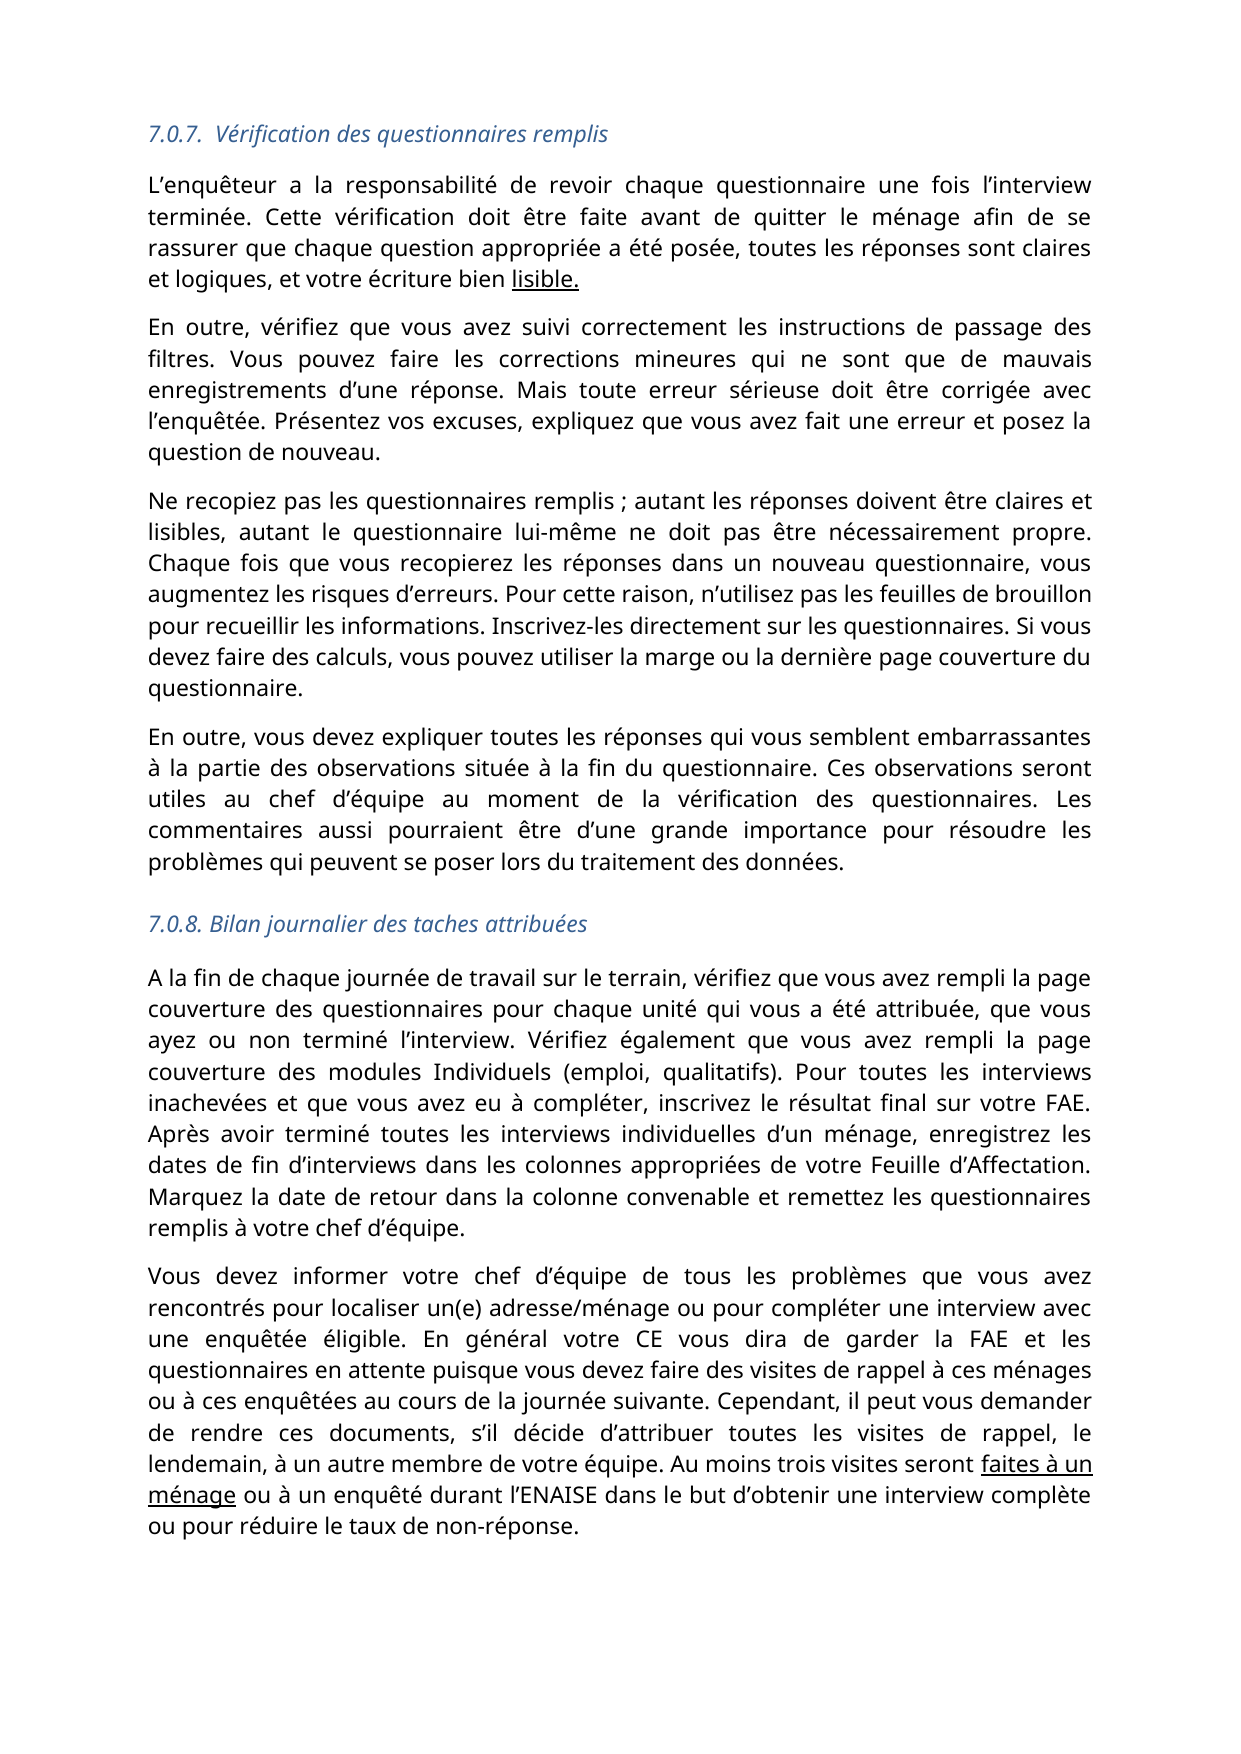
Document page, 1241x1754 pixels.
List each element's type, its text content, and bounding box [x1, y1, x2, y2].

text Ne recopiez pas les questionnaires remplis ; autant les réponses doivent être claires et lisibles, autant le questionnaire lui-même ne doit pas être nécessairement propre. Chaque fois que vous recopierez les réponses dans un nouveau questionnaire, vous augmentez les risques d’erreurs. Pour cette raison, n’utilisez pas les feuilles de brouillon pour recueillir les informations. Inscrivez-les directement sur les questionnaires. Si vous devez faire des calculs, vous pouvez utiliser la marge ou la dernière page couverture du questionnaire. [148, 485, 1093, 703]
subtitle 7.0.7. Vérification des questionnaires remplis [148, 118, 1093, 149]
text A la fin de chaque journée de travail sur le terrain, vérifiez que vous avez rempli la page couverture des questionnaires pour chaque unité qui vous a été attribuée, que vous ayez ou non terminé l’interview. Vérifiez également que vous avez rempli la page couverture des modules Individuels (emploi, qualitatifs). Pour toutes les interviews inachevées et que vous avez eu à compléter, inscrivez le résultat final sur votre FAE. Après avoir terminé toutes les interviews individuelles d’un ménage, enregistrez les dates de fin d’interviews dans les colonnes appropriées de votre Feuille d’Affectation. Marquez la date de retour dans la colonne convenable et remettez les questionnaires remplis à votre chef d’équipe. [148, 962, 1093, 1243]
subtitle 7.0.8. Bilan journalier des taches attribuées [148, 908, 1093, 939]
text L’enquêteur a la responsabilité de revoir chaque questionnaire une fois l’interview terminée. Cette vérification doit être faite avant de quitter le ménage afin de se rassurer que chaque question appropriée a été posée, toutes les réponses sont claires et logiques, et votre écriture bien lisible. [148, 169, 1093, 294]
text En outre, vous devez expliquer toutes les réponses qui vous semblent embarrassantes à la partie des observations située à la fin du questionnaire. Ces observations seront utiles au chef d’équipe au moment de la vérification des questionnaires. Les commentaires aussi pourraient être d’une grande importance pour résoudre les problèmes qui peuvent se poser lors du traitement des données. [148, 721, 1093, 877]
text En outre, vérifiez que vous avez suivi correctement les instructions de passage des filtres. Vous pouvez faire les corrections mineures qui ne sont que de mauvais enregistrements d’une réponse. Mais toute erreur sérieuse doit être corrigée avec l’enquêtée. Présentez vos excuses, expliquez que vous avez fait une erreur et posez la question de nouveau. [148, 311, 1093, 468]
text Vous devez informer votre chef d’équipe de tous les problèmes que vous avez rencontrés pour localiser un(e) adresse/ménage ou pour compléter une interview avec une enquêtée éligible. En général votre CE vous dira de garder la FAE et les questionnaires en attente puisque vous devez faire des visites de rappel à ces ménages ou à ces enquêtées au cours de la journée suivante. Cependant, il peut vous demander de rendre ces documents, s’il décide d’attribuer toutes les visites de rappel, le lendemain, à un autre membre de votre équipe. Au moins trois visites seront faites à un ménage ou à un enquêté durant l’ENAISE dans le but d’obtenir une interview complète ou pour réduire le taux de non-réponse. [148, 1260, 1093, 1542]
